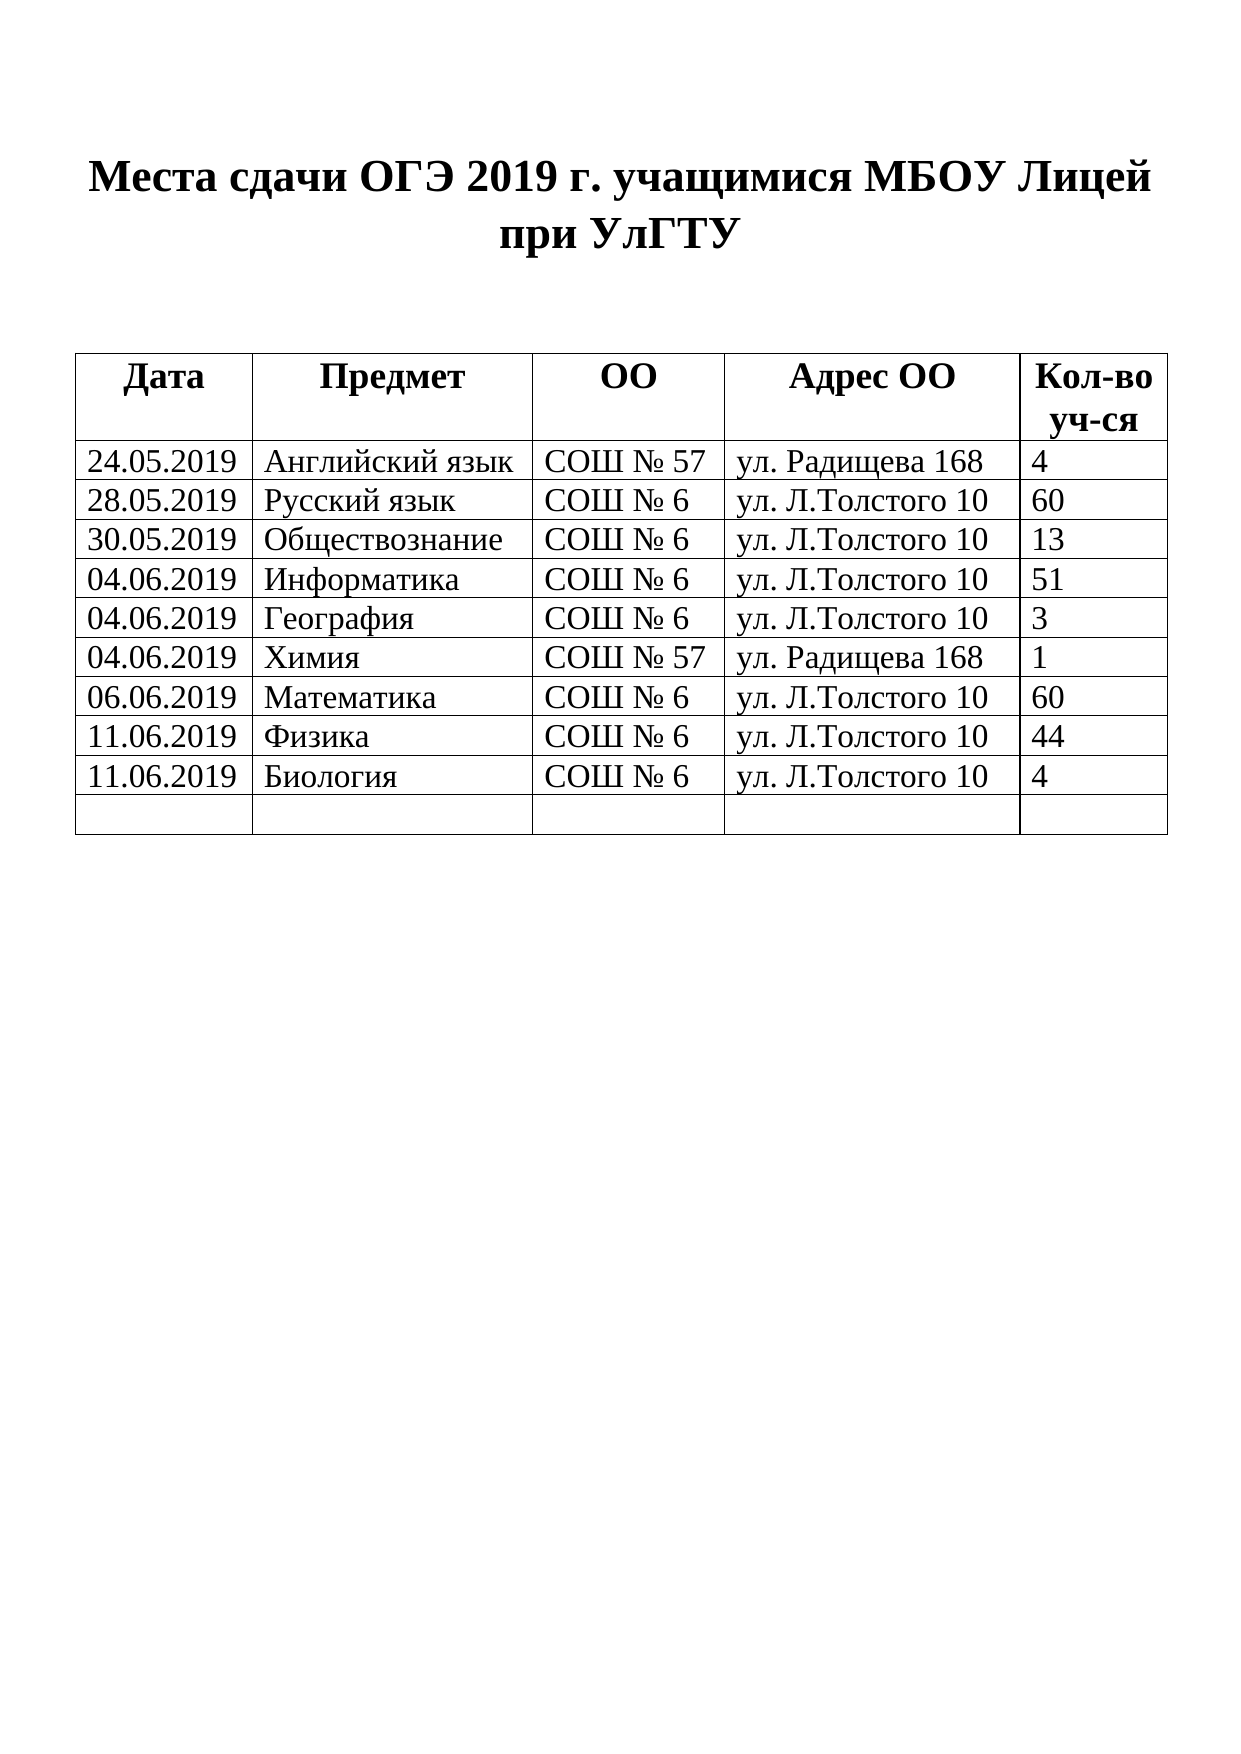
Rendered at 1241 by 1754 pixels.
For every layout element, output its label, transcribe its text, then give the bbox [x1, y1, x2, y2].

table_cell 60 [1021, 677, 1167, 715]
table_cell 04.06.2019 [76, 598, 252, 637]
table_cell ул. Л.Толстого 10 [725, 716, 1019, 755]
table_cell [253, 795, 532, 833]
table_cell СОШ № 6 [533, 756, 724, 794]
table_header Дата [76, 354, 252, 440]
table_cell Физика [253, 716, 532, 755]
table_cell 11.06.2019 [76, 756, 252, 794]
table_cell СОШ № 6 [533, 677, 724, 715]
table_cell 51 [1021, 559, 1167, 597]
table_cell 1 [1021, 638, 1167, 676]
table_cell [533, 795, 724, 833]
table_cell 24.05.2019 [76, 441, 252, 479]
table_cell Обществознание [253, 520, 532, 558]
table_cell Информатика [253, 559, 532, 597]
table_cell 44 [1021, 716, 1167, 755]
table_cell 4 [1021, 441, 1167, 479]
table_cell 4 [1021, 756, 1167, 794]
table_cell ул. Л.Толстого 10 [725, 520, 1019, 558]
table_cell Английский язык [253, 441, 532, 479]
table_cell 60 [1021, 480, 1167, 518]
table_header Адрес ОО [725, 354, 1019, 440]
table_cell СОШ № 6 [533, 480, 724, 518]
table_cell 28.05.2019 [76, 480, 252, 518]
table_cell СОШ № 6 [533, 598, 724, 637]
table_cell 11.06.2019 [76, 716, 252, 755]
table_cell СОШ № 6 [533, 559, 724, 597]
table_cell 13 [1021, 520, 1167, 558]
table_cell 06.06.2019 [76, 677, 252, 715]
text Места сдачи ОГЭ 2019 г. учащимися МБОУ Лицей при УлГТУ [75, 148, 1165, 258]
table_cell 04.06.2019 [76, 559, 252, 597]
table_cell [1021, 795, 1167, 833]
table_cell 04.06.2019 [76, 638, 252, 676]
table_cell ул. Радищева 168 [725, 441, 1019, 479]
table_cell СОШ № 57 [533, 638, 724, 676]
table_cell Химия [253, 638, 532, 676]
table_cell СОШ № 6 [533, 520, 724, 558]
table_cell ул. Л.Толстого 10 [725, 677, 1019, 715]
table_header Предмет [253, 354, 532, 440]
table_cell ул. Л.Толстого 10 [725, 756, 1019, 794]
table_cell ул. Радищева 168 [725, 638, 1019, 676]
table_cell ул. Л.Толстого 10 [725, 480, 1019, 518]
table_cell ул. Л.Толстого 10 [725, 598, 1019, 637]
table_cell Биология [253, 756, 532, 794]
table_header ОО [533, 354, 724, 440]
table_header Кол-во уч-ся [1021, 354, 1167, 440]
table_cell [76, 795, 252, 833]
table_cell СОШ № 57 [533, 441, 724, 479]
table_cell 30.05.2019 [76, 520, 252, 558]
table_cell СОШ № 6 [533, 716, 724, 755]
table_cell [725, 795, 1019, 833]
table_cell Математика [253, 677, 532, 715]
table_cell ул. Л.Толстого 10 [725, 559, 1019, 597]
table_cell География [253, 598, 532, 637]
table_cell Русский язык [253, 480, 532, 518]
table_cell 3 [1021, 598, 1167, 637]
